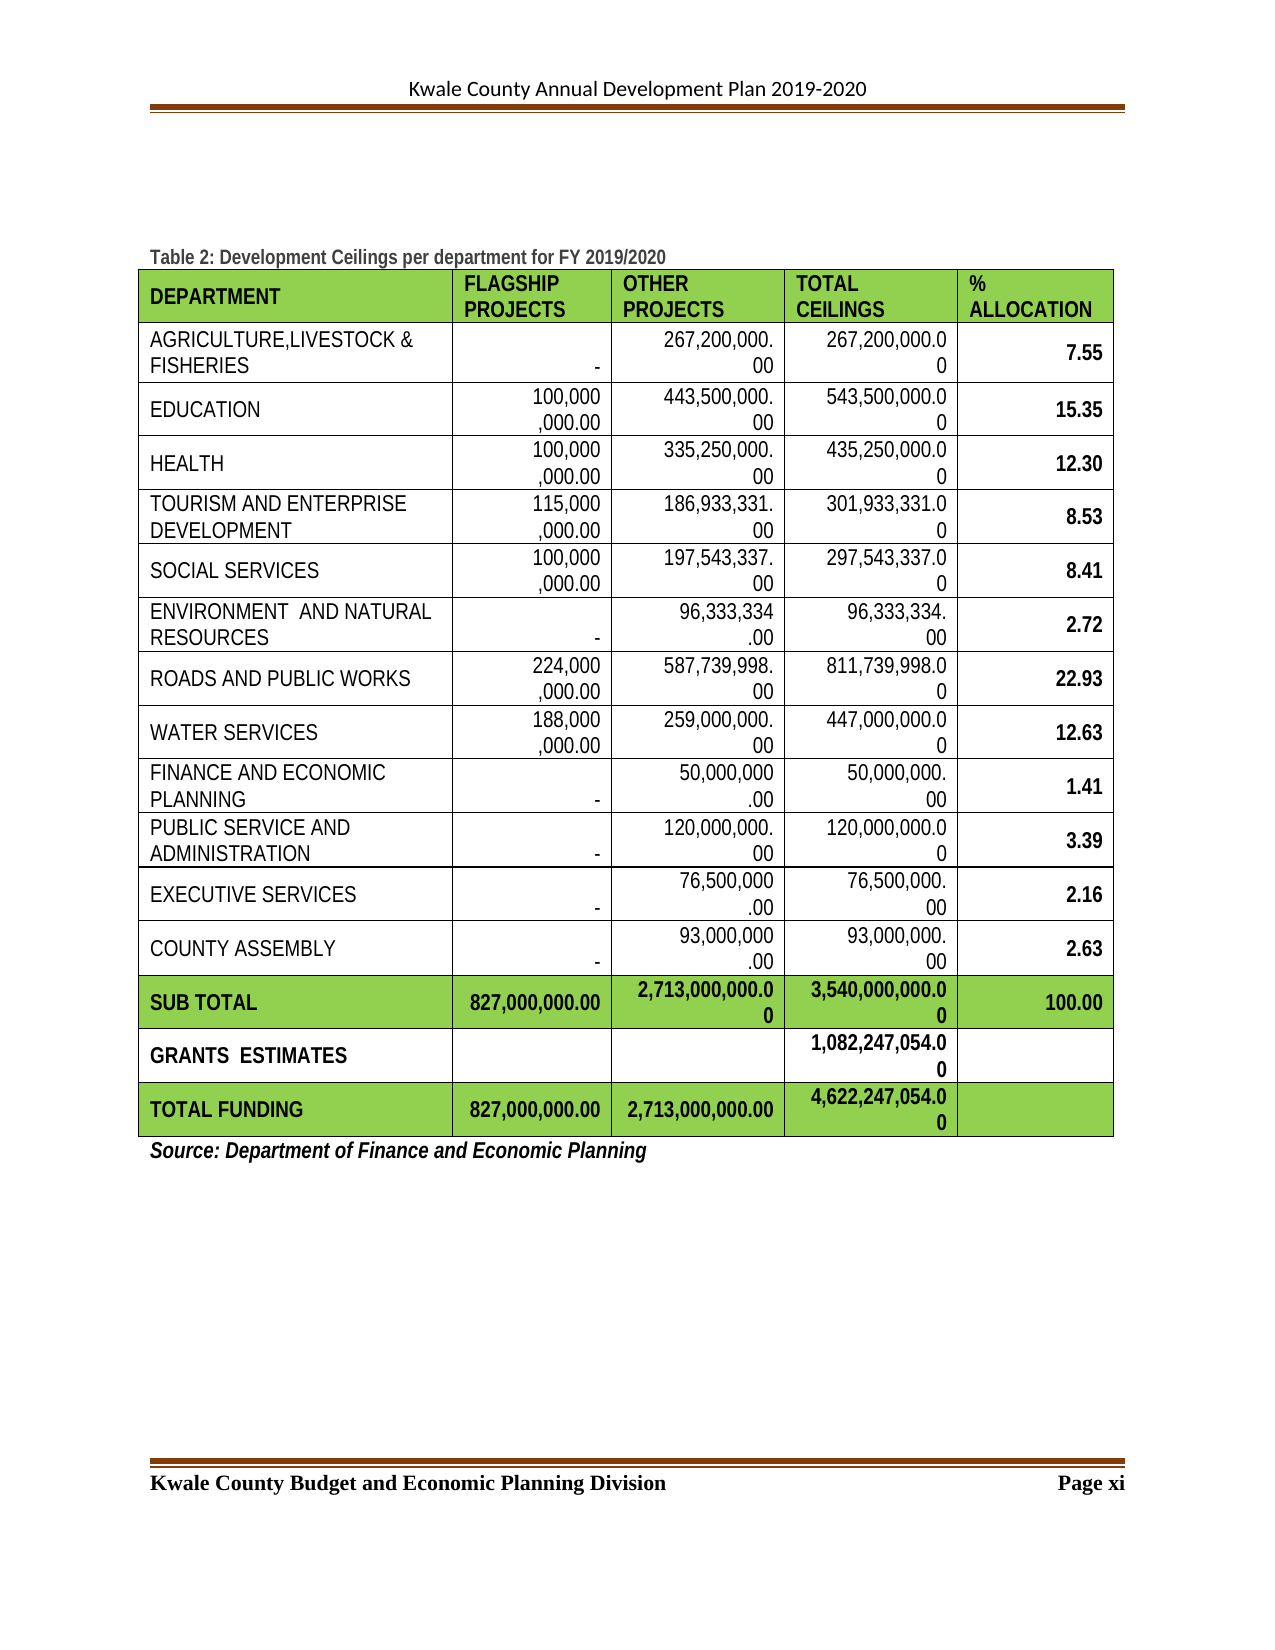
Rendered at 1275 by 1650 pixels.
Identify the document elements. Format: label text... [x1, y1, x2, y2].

table_cell 827,000,000.00 [453, 976, 611, 1028]
table_cell 587,739,998.00 [612, 652, 784, 704]
table_cell - [453, 813, 611, 866]
table_cell ROADS AND PUBLIC WORKS [139, 652, 452, 704]
table_cell 224,000,000.00 [453, 652, 611, 704]
table_cell 15.35 [958, 383, 1113, 435]
table_cell 447,000,000.00 [785, 706, 957, 758]
table_cell 297,543,337.00 [785, 544, 957, 597]
table_cell 197,543,337.00 [612, 544, 784, 597]
table_cell 7.55 [958, 323, 1113, 382]
table_cell 120,000,000.00 [785, 813, 957, 866]
table_cell 93,000,000.00 [785, 921, 957, 974]
table_cell FINANCE AND ECONOMIC PLANNING [139, 759, 452, 812]
table_cell 2,713,000,000.00 [612, 1083, 784, 1136]
table_cell 443,500,000.00 [612, 383, 784, 435]
table_header FLAGSHIP PROJECTS [453, 270, 611, 322]
table_cell SOCIAL SERVICES [139, 544, 452, 597]
table_cell 811,739,998.00 [785, 652, 957, 704]
text Table 2: Development Ceilings per department for FY 2019/2020 [150, 244, 1125, 268]
table_cell 2.72 [958, 598, 1113, 651]
table_cell 100,000,000.00 [453, 383, 611, 435]
table_cell 50,000,000.00 [612, 759, 784, 812]
table_cell 120,000,000.00 [612, 813, 784, 866]
table_cell 2.16 [958, 868, 1113, 920]
table_cell [958, 1029, 1113, 1082]
table_header % ALLOCATION [958, 270, 1113, 322]
table_cell 4,622,247,054.00 [785, 1083, 957, 1136]
table_cell 435,250,000.00 [785, 436, 957, 489]
table_cell GRANTS ESTIMATES [139, 1029, 452, 1082]
table_cell 3,540,000,000.00 [785, 976, 957, 1028]
table_cell - [453, 868, 611, 920]
table_cell ENVIRONMENT AND NATURAL RESOURCES [139, 598, 452, 651]
table_cell EDUCATION [139, 383, 452, 435]
table_cell - [453, 598, 611, 651]
table_cell 3.39 [958, 813, 1113, 866]
table_cell - [453, 921, 611, 974]
table_cell 76,500,000.00 [612, 868, 784, 920]
table_cell HEALTH [139, 436, 452, 489]
table_cell 100,000,000.00 [453, 544, 611, 597]
table_cell 96,333,334.00 [785, 598, 957, 651]
table_cell - [453, 323, 611, 382]
table_cell 93,000,000.00 [612, 921, 784, 974]
table_cell TOURISM AND ENTERPRISE DEVELOPMENT [139, 490, 452, 543]
table_cell 100.00 [958, 976, 1113, 1028]
table_cell AGRICULTURE,LIVESTOCK & FISHERIES [139, 323, 452, 382]
table_header DEPARTMENT [139, 270, 452, 322]
table_cell 188,000,000.00 [453, 706, 611, 758]
table_cell 335,250,000.00 [612, 436, 784, 489]
table_cell 8.53 [958, 490, 1113, 543]
table_cell 2,713,000,000.00 [612, 976, 784, 1028]
table_cell 100,000,000.00 [453, 436, 611, 489]
table_cell 543,500,000.00 [785, 383, 957, 435]
table_cell 827,000,000.00 [453, 1083, 611, 1136]
table_cell 8.41 [958, 544, 1113, 597]
table_cell 50,000,000.00 [785, 759, 957, 812]
table_header OTHER PROJECTS [612, 270, 784, 322]
table_cell 76,500,000.00 [785, 868, 957, 920]
table_cell 2.63 [958, 921, 1113, 974]
table_cell 12.63 [958, 706, 1113, 758]
text Source: Department of Finance and Economic Planning [150, 1137, 1125, 1163]
table_cell [453, 1029, 611, 1082]
table_cell 96,333,334.00 [612, 598, 784, 651]
table_cell SUB TOTAL [139, 976, 452, 1028]
table_cell TOTAL FUNDING [139, 1083, 452, 1136]
table_cell 186,933,331.00 [612, 490, 784, 543]
table_header TOTAL CEILINGS [785, 270, 957, 322]
table_cell 1,082,247,054.00 [785, 1029, 957, 1082]
table_cell 22.93 [958, 652, 1113, 704]
table_cell 259,000,000.00 [612, 706, 784, 758]
table_cell [958, 1083, 1113, 1136]
table_cell 1.41 [958, 759, 1113, 812]
table_cell 12.30 [958, 436, 1113, 489]
table_cell 301,933,331.00 [785, 490, 957, 543]
table_cell - [453, 759, 611, 812]
table_cell PUBLIC SERVICE AND ADMINISTRATION [139, 813, 452, 866]
table_cell 115,000,000.00 [453, 490, 611, 543]
table_cell WATER SERVICES [139, 706, 452, 758]
table_cell 267,200,000.00 [612, 323, 784, 382]
table_cell 267,200,000.00 [785, 323, 957, 382]
table_cell EXECUTIVE SERVICES [139, 868, 452, 920]
table_cell COUNTY ASSEMBLY [139, 921, 452, 974]
table_cell [612, 1029, 784, 1082]
